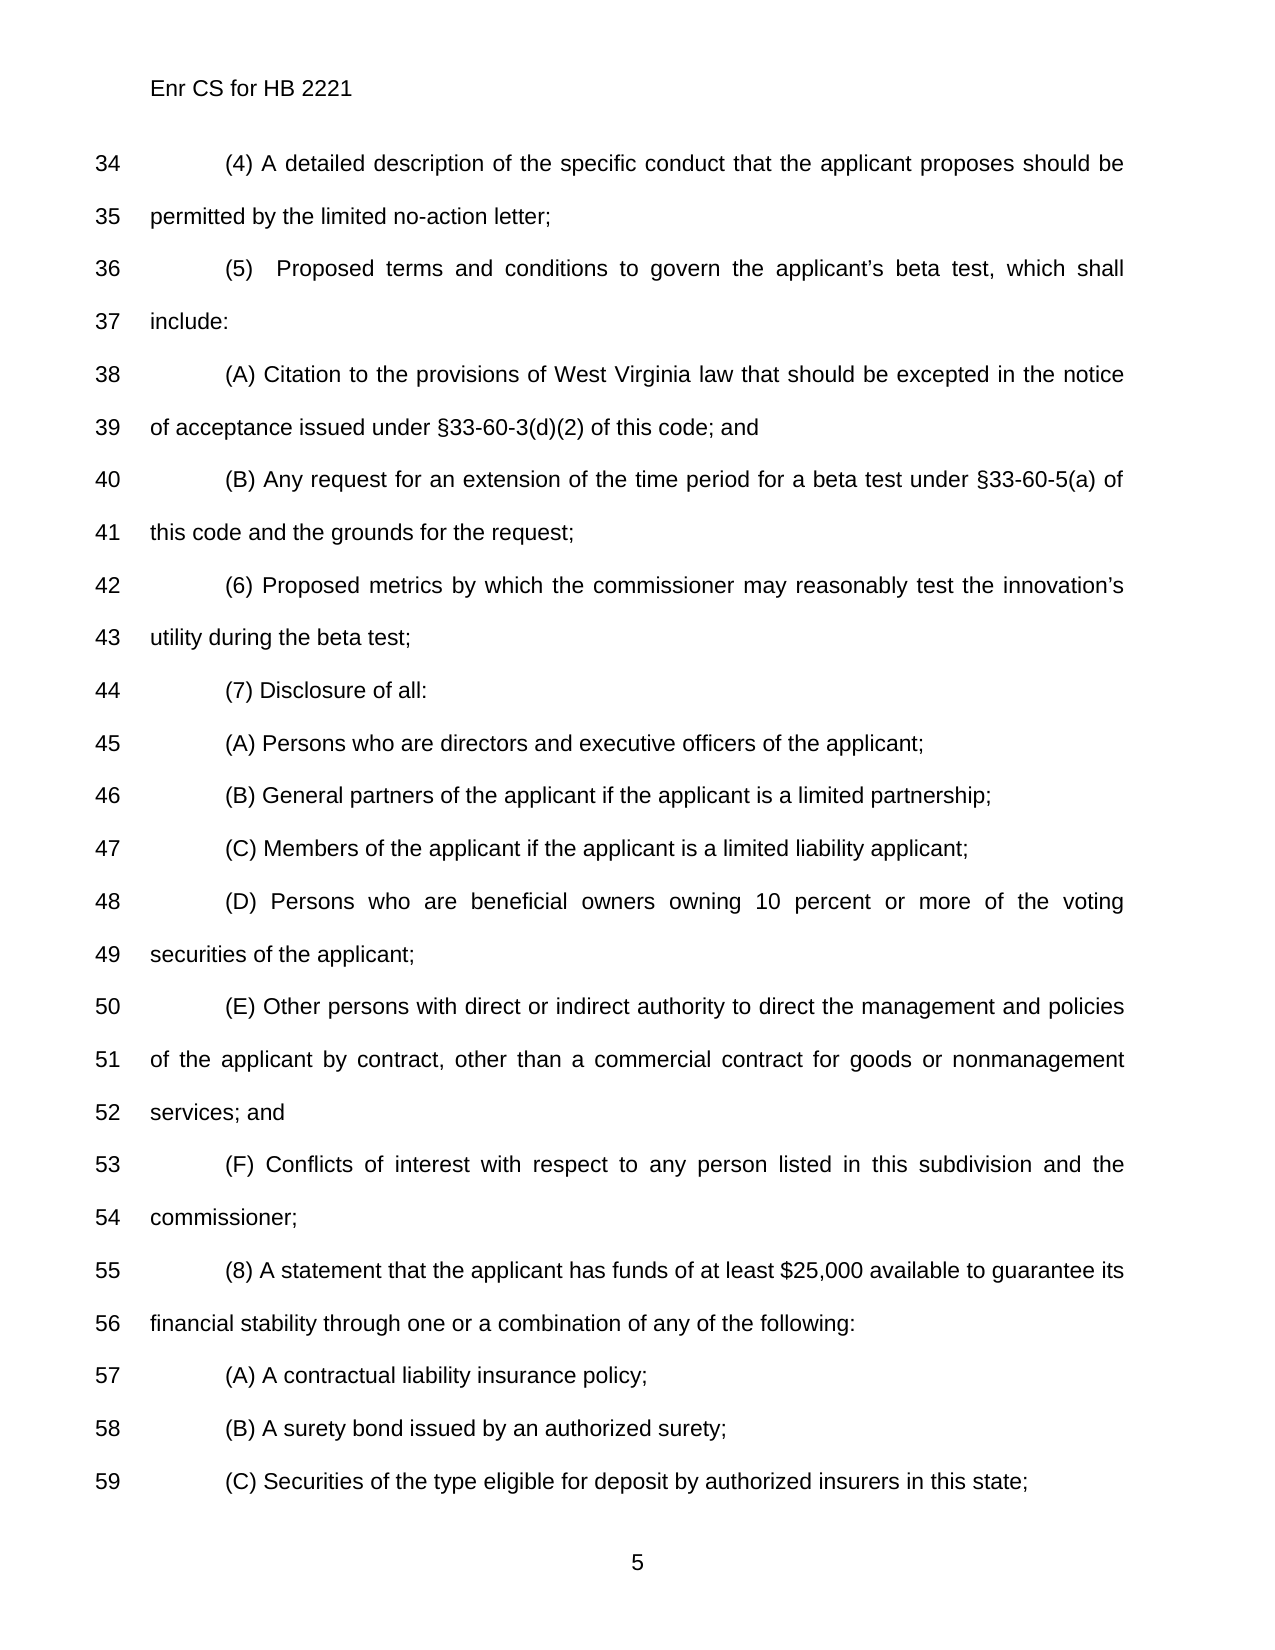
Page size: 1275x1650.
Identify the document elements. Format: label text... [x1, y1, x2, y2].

text (8) A statement that the applicant has funds of at least $25,000 available to guarantee its financial stability through one or a combination of any of the following: [150, 1257, 1125, 1336]
text (A) Persons who are directors and executive officers of the applicant; [150, 730, 1125, 756]
text (D) Persons who are beneficial owners owning 10 percent or more of the voting securities of the applicant; [150, 888, 1125, 967]
text (7) Disclosure of all: [150, 677, 1125, 703]
text (F) Conflicts of interest with respect to any person listed in this subdivision and the commissioner; [150, 1151, 1125, 1231]
text (B) Any request for an extension of the time period for a beta test under §33-60-5(a) of this code and the grounds for the request; [150, 466, 1125, 545]
text (5) Proposed terms and conditions to govern the applicant’s beta test, which shall include: [150, 255, 1125, 334]
text (C) Members of the applicant if the applicant is a limited liability applicant; [150, 835, 1125, 862]
text (6) Proposed metrics by which the commissioner may reasonably test the innovation’s utility during the beta test; [150, 572, 1125, 651]
text (E) Other persons with direct or indirect authority to direct the management and policies of the applicant by contract, other than a commercial contract for goods or nonmanagement services; and [150, 993, 1125, 1125]
text (B) A surety bond issued by an authorized surety; [150, 1415, 1125, 1441]
text (B) General partners of the applicant if the applicant is a limited partnership; [150, 782, 1125, 809]
text (A) A contractual liability insurance policy; [150, 1362, 1125, 1389]
text (A) Citation to the provisions of West Virginia law that should be excepted in the notice of acceptance issued under §33-60-3(d)(2) of this code; and [150, 361, 1125, 440]
text (4) A detailed description of the specific conduct that the applicant proposes should be permitted by the limited no-action letter; [150, 150, 1125, 229]
text (C) Securities of the type eligible for deposit by authorized insurers in this state; [150, 1468, 1125, 1494]
